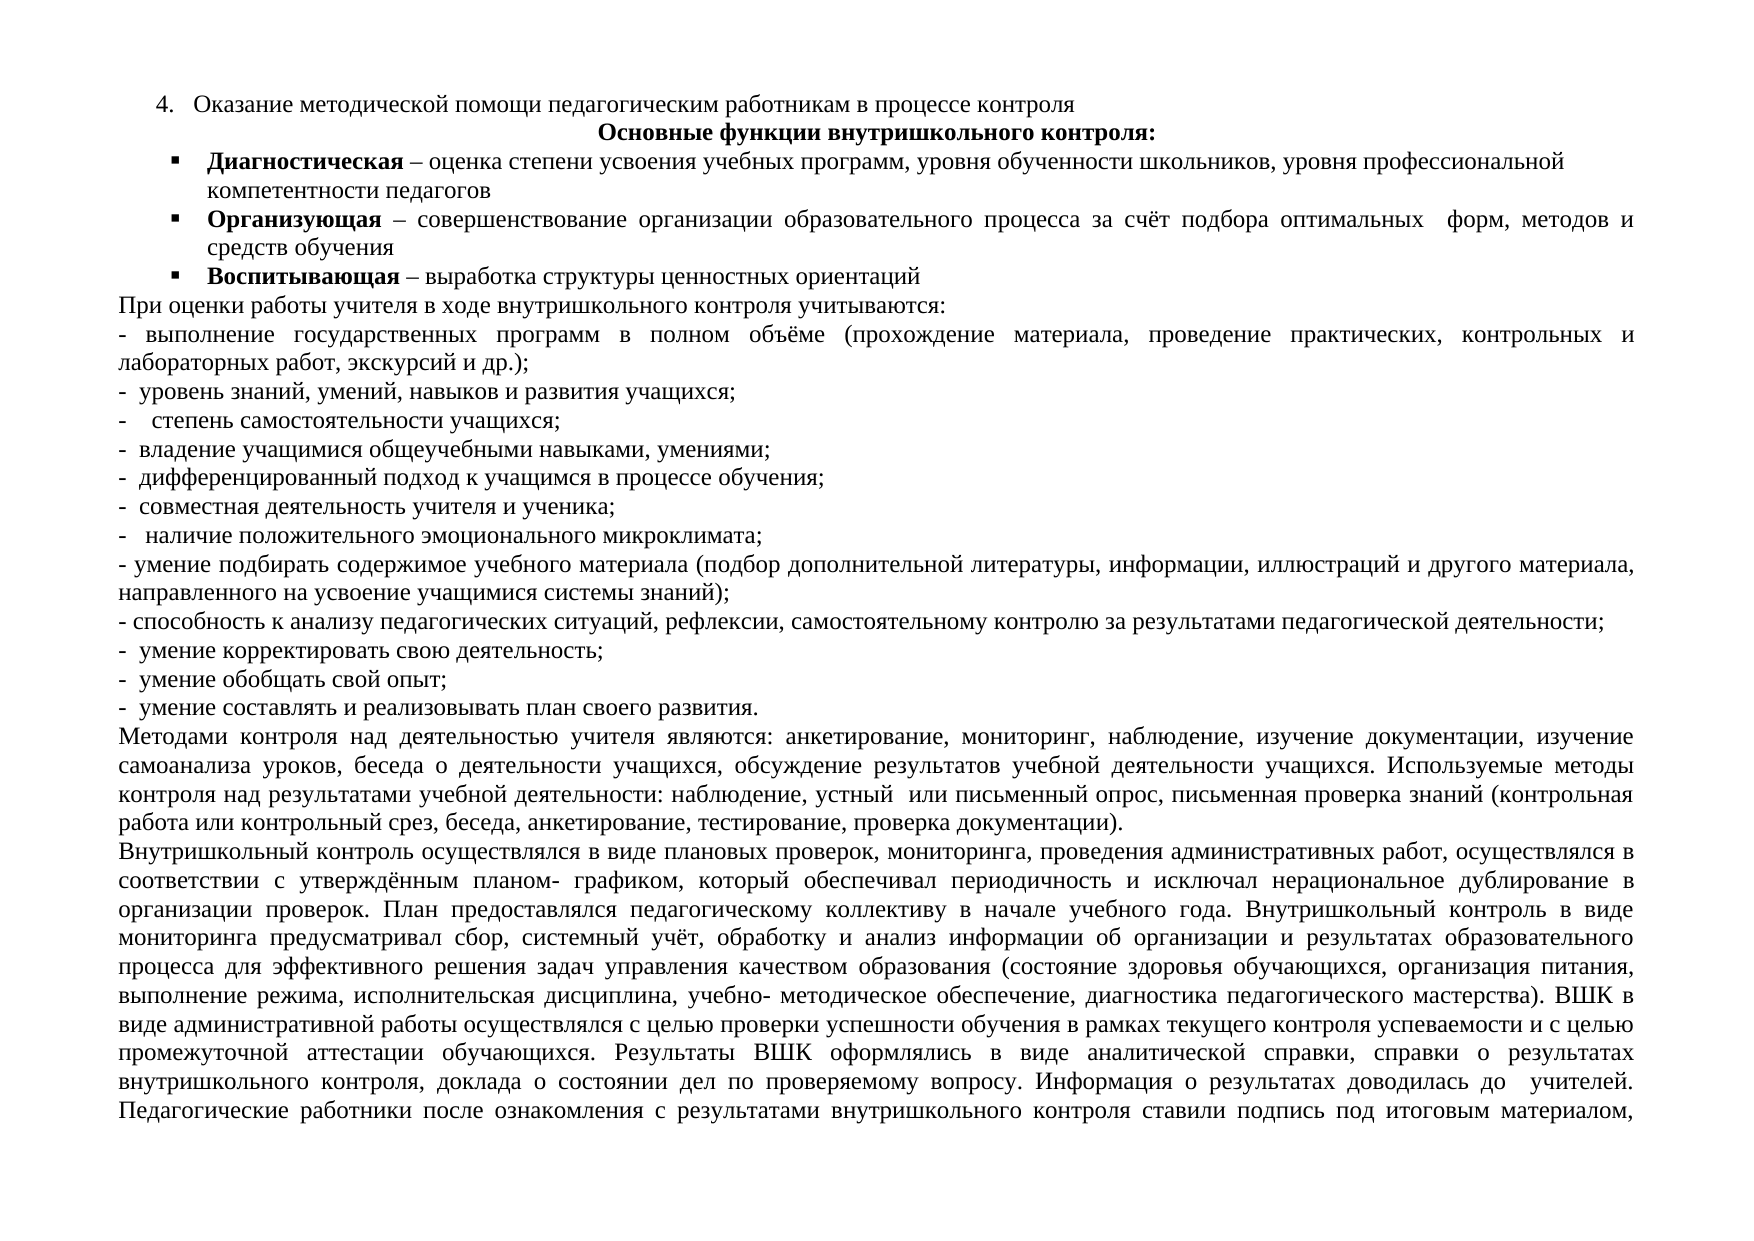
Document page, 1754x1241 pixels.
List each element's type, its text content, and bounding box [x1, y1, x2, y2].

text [118, 836, 1636, 1124]
text - владение учащимися общеучебными навыками, умениями; [118, 434, 1636, 462]
text - дифференцированный подход к учащимся в процессе обучения; [118, 462, 1636, 491]
text При оценки работы учителя в ходе внутришкольного контроля учитываются: [118, 290, 1636, 319]
text Методами контроля над деятельностью учителя являются: анкетирование, мониторинг, наблюдение, изучение документации, изучение самоанализа уроков, беседа о деятельности учащихся, обсуждение результатов учебной деятельности учащихся. Используемые методы контроля над результатами учебной деятельности: наблюдение, устный или письменный опрос, письменная проверка знаний (контрольная работа или контрольный срез, беседа, анкетирование, тестирование, проверка документации). [118, 721, 1636, 836]
text - степень самостоятельности учащихся; [118, 405, 1636, 434]
text - наличие положительного эмоционального микроклимата; [118, 520, 1636, 549]
text - уровень знаний, умений, навыков и развития учащихся; [118, 376, 1636, 405]
text - выполнение государственных программ в полном объёме (прохождение материала, проведение практических, контрольных и лабораторных работ, экскурсий и др.); [118, 319, 1636, 376]
text - умение корректировать свою деятельность; [118, 635, 1636, 664]
text - умение составлять и реализовывать план своего развития. [118, 692, 1636, 721]
text - умение обобщать свой опыт; [118, 664, 1636, 692]
text - способность к анализу педагогических ситуаций, рефлексии, самостоятельному контролю за результатами педагогической деятельности; [118, 606, 1636, 635]
text - умение подбирать содержимое учебного материала (подбор дополнительной литературы, информации, иллюстраций и другого материала, направленного на усвоение учащимися системы знаний); [118, 549, 1636, 606]
list Организующая – совершенствование организации образовательного процесса за счёт подбора оптимальных форм, методов и средств обучения [169, 204, 1636, 261]
text Основные функции внутришкольного контроля: [118, 117, 1636, 146]
list Диагностическая – оценка степени усвоения учебных программ, уровня обученности школьников, уровня профессиональной компетентности педагогов [169, 146, 1636, 204]
list Воспитывающая – выработка структуры ценностных ориентаций [169, 261, 1636, 290]
text - совместная деятельность учителя и ученика; [118, 491, 1636, 520]
list Оказание методической помощи педагогическим работникам в процессе контроля [156, 89, 1636, 117]
